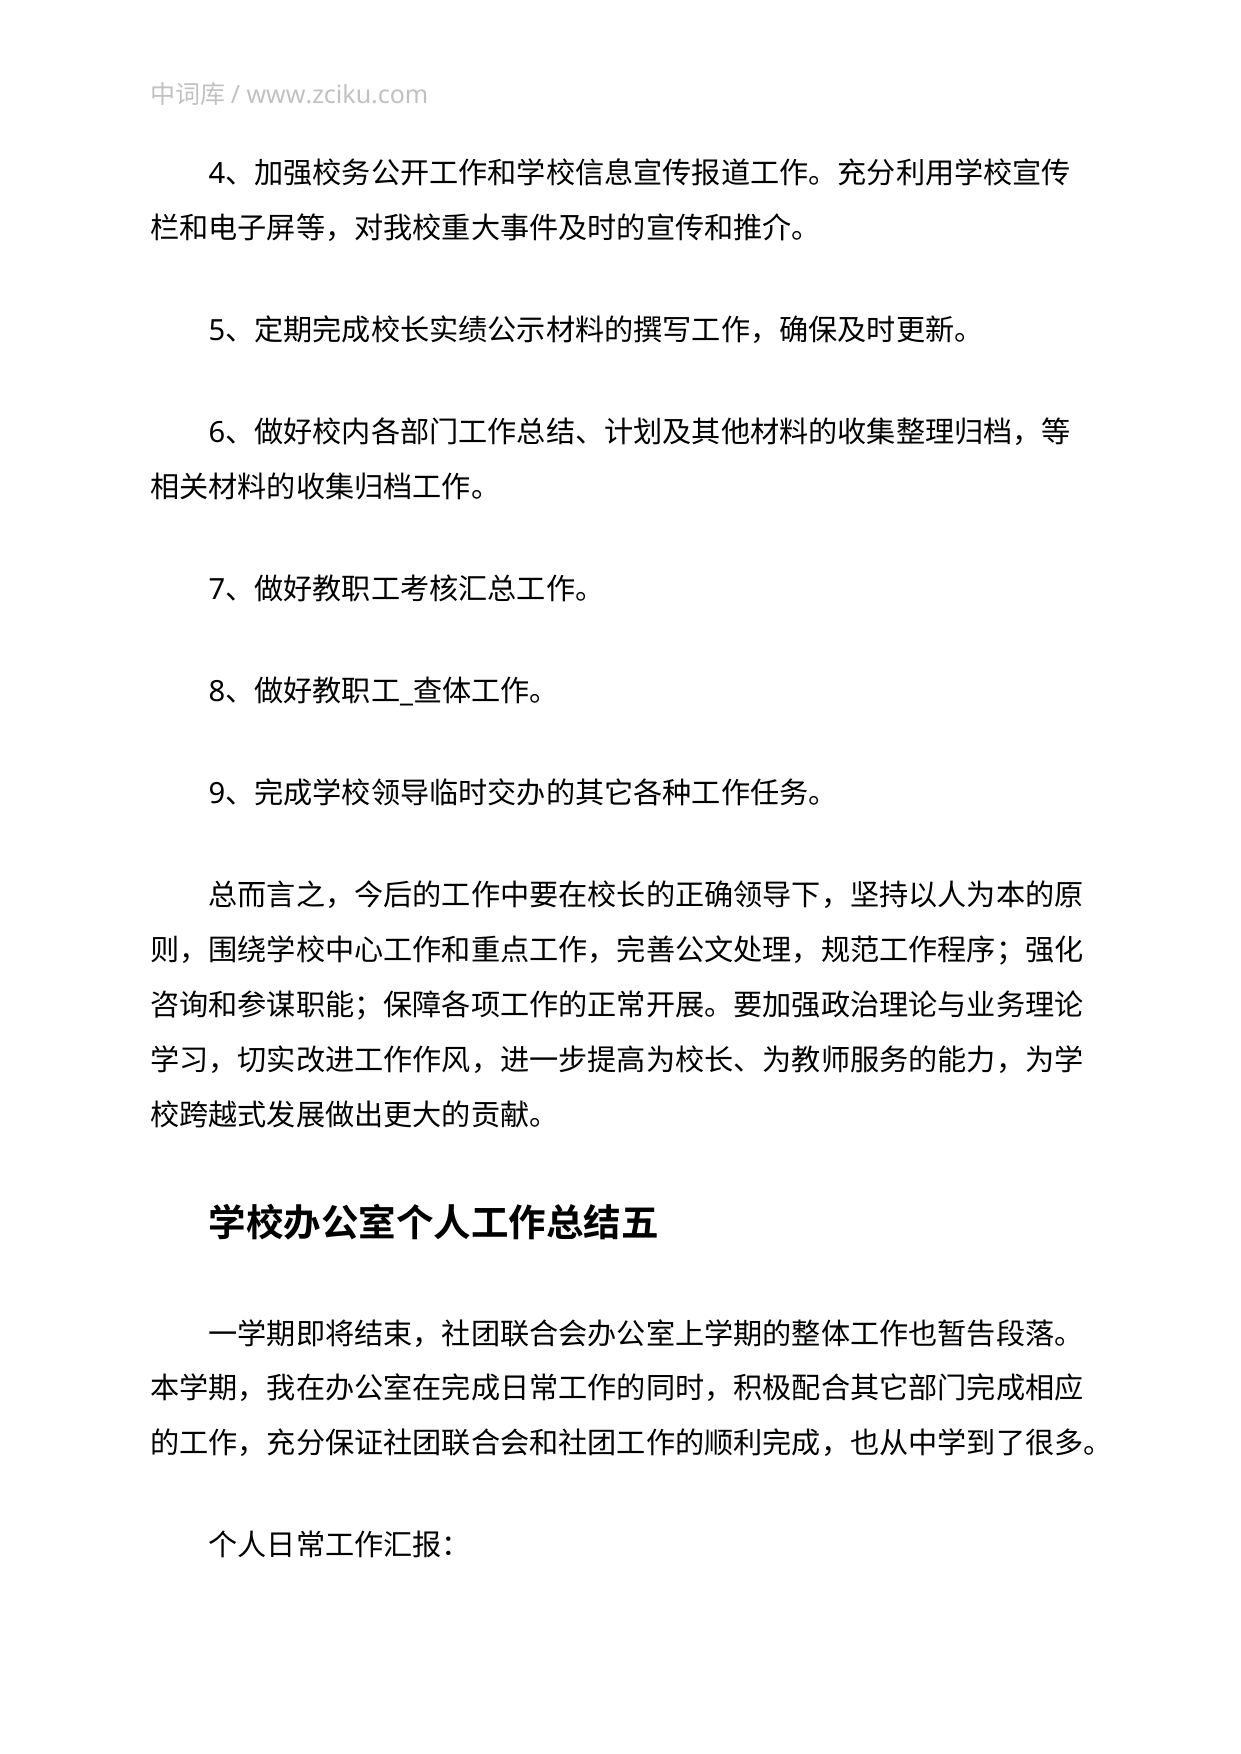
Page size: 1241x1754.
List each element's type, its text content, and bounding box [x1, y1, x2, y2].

text 4、加强校务公开工作和学校信息宣传报道工作。充分利用学校宣传栏和电子屏等，对我校重大事件及时的宣传和推介。 [150, 150, 1090, 247]
text 学校办公室个人工作总结五 [150, 1193, 1090, 1247]
text 9、完成学校领导临时交办的其它各种工作任务。 [150, 769, 1090, 812]
text 5、定期完成校长实绩公示材料的撰写工作，确保及时更新。 [150, 307, 1090, 349]
text 6、做好校内各部门工作总结、计划及其他材料的收集整理归档，等相关材料的收集归档工作。 [150, 409, 1090, 506]
text 一学期即将结束，社团联合会办公室上学期的整体工作也暂告段落。本学期，我在办公室在完成日常工作的同时，积极配合其它部门完成相应的工作，充分保证社团联合会和社团工作的顺利完成，也从中学到了很多。 [150, 1310, 1090, 1462]
text 8、做好教职工_查体工作。 [150, 667, 1090, 710]
text 个人日常工作汇报： [150, 1522, 1090, 1564]
text 7、做好教职工考核汇总工作。 [150, 566, 1090, 608]
text 总而言之，今后的工作中要在校长的正确领导下，坚持以人为本的原则，围绕学校中心工作和重点工作，完善公文处理，规范工作程序；强化咨询和参谋职能；保障各项工作的正常开展。要加强政治理论与业务理论学习，切实改进工作作风，进一步提高为校长、为教师服务的能力，为学校跨越式发展做出更大的贡献。 [150, 871, 1090, 1133]
